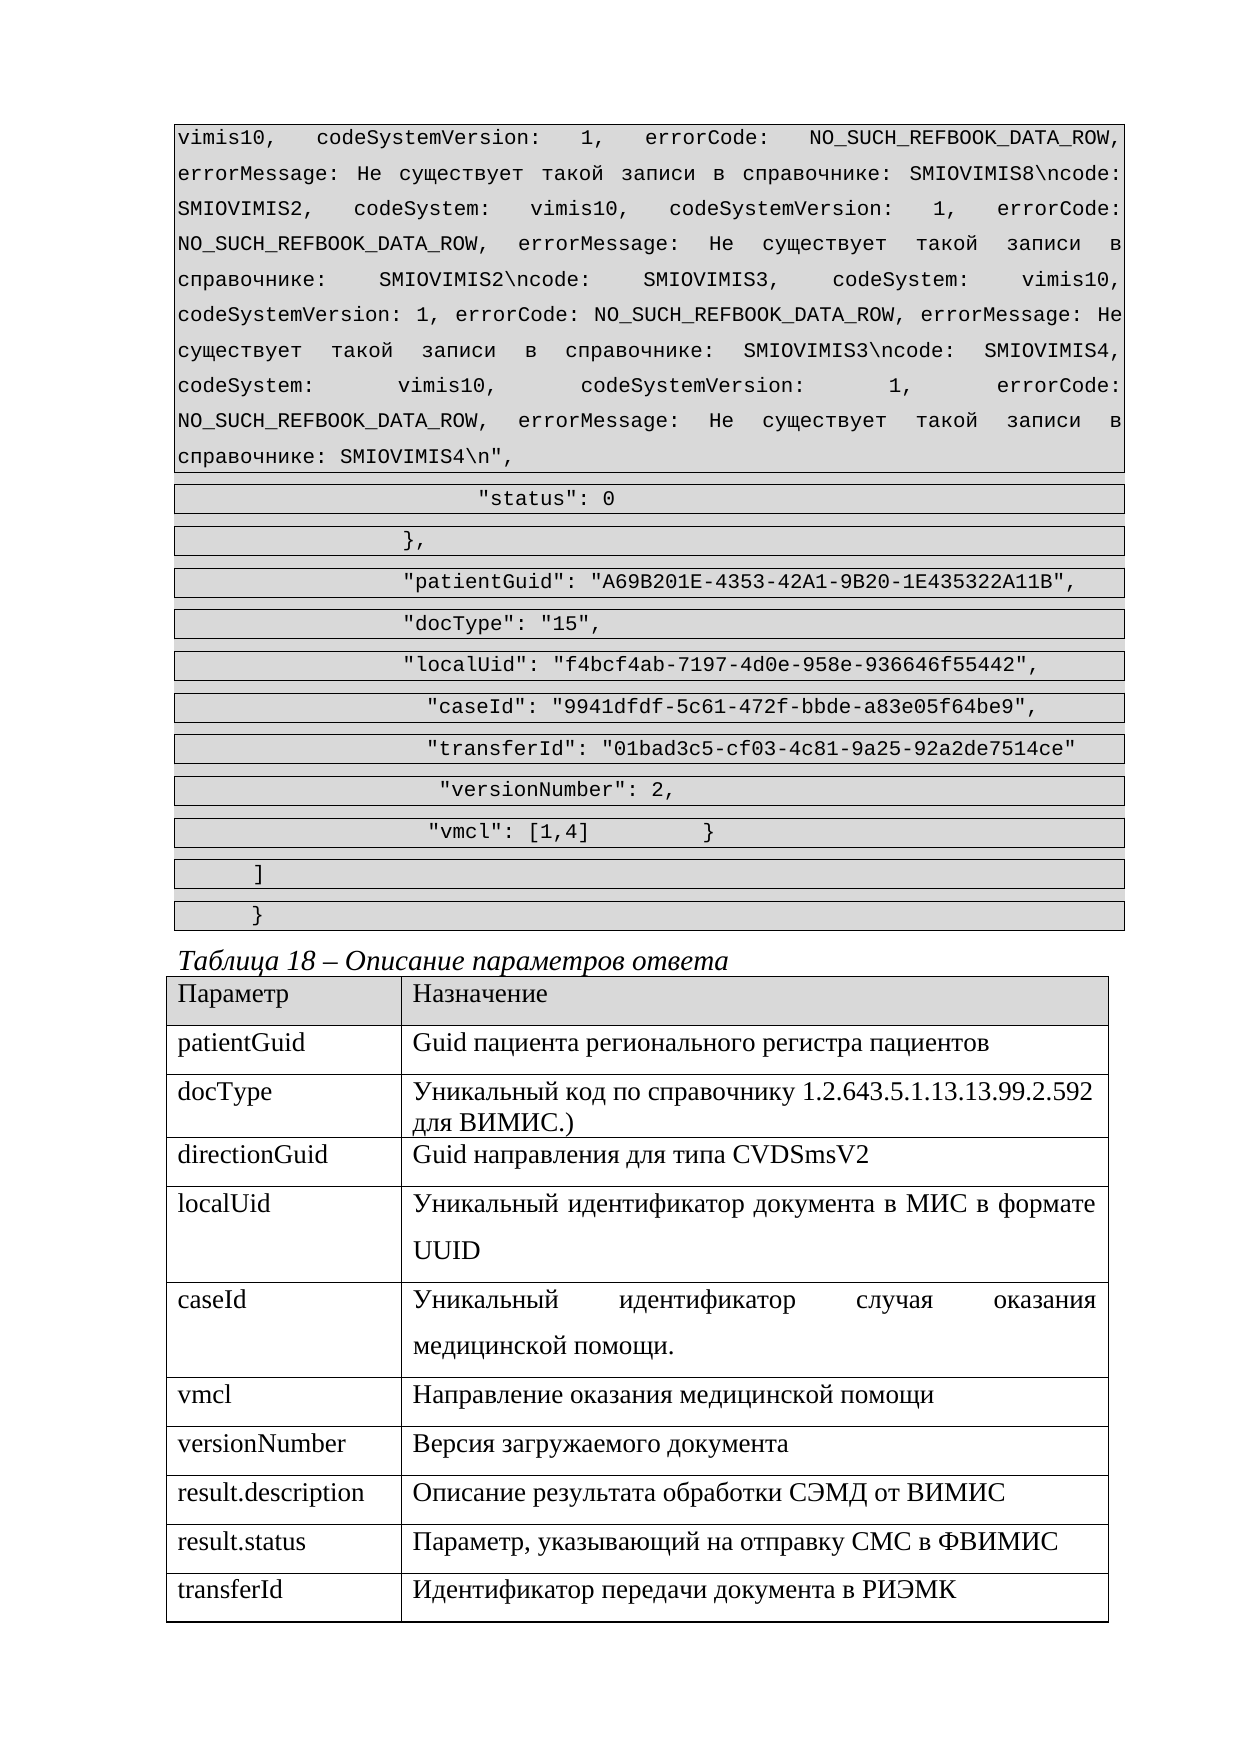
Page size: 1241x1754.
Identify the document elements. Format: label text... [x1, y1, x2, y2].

table_cell patientGuid [167, 1026, 401, 1074]
table_cell Уникальный идентификатор документа в МИС в формате UUID [402, 1187, 1108, 1282]
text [175, 125, 1124, 472]
table_header Параметр [167, 977, 401, 1025]
table_cell Направление оказания медицинской помощи [402, 1378, 1108, 1426]
text Таблица 18 – Описание параметров ответа [177, 943, 1123, 976]
table_cell Guid пациента регионального регистра пациентов [402, 1026, 1108, 1074]
table_cell Guid направления для типа CVDSmsV2 [402, 1138, 1108, 1186]
table_cell result.status [167, 1525, 401, 1573]
text "caseId": "9941dfdf-5c61-472f-bbde-a83e05f64be9", [175, 694, 1124, 722]
text "status": 0 [175, 485, 1124, 513]
text ] [175, 860, 1124, 888]
table_cell localUid [167, 1187, 401, 1282]
text } [175, 902, 1124, 930]
table_cell Параметр, указывающий на отправку СМС в ФВИМИС [402, 1525, 1108, 1573]
text "localUid": "f4bcf4ab-7197-4d0e-958e-936646f55442", [175, 652, 1124, 680]
text "docType": "15", [175, 610, 1124, 638]
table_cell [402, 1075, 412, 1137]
table_cell vmcl [167, 1378, 401, 1426]
text }, [175, 527, 1124, 555]
text "transferId": "01bad3c5-cf03-4c81-9a25-92a2de7514ce" [175, 735, 1124, 763]
table_cell directionGuid [167, 1138, 401, 1186]
table_cell docType [167, 1075, 401, 1137]
table_cell result.description [167, 1476, 401, 1524]
text "patientGuid": "A69B201E-4353-42A1-9B20-1E435322A11B", [175, 569, 1124, 597]
table_cell Уникальный идентификатор случая оказания медицинской помощи. [402, 1283, 1108, 1377]
table_cell Описание результата обработки СЭМД от ВИМИС [402, 1476, 1108, 1524]
table_cell versionNumber [167, 1427, 401, 1475]
table_cell Версия загружаемого документа [402, 1427, 1108, 1475]
text "versionNumber": 2, [175, 777, 1124, 805]
text "vmcl": [1,4] } [175, 819, 1124, 847]
table_cell caseId [167, 1283, 401, 1377]
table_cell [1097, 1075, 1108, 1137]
table_cell transferId [167, 1574, 401, 1621]
table_header Назначение [402, 977, 1108, 1025]
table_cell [402, 1574, 1108, 1621]
